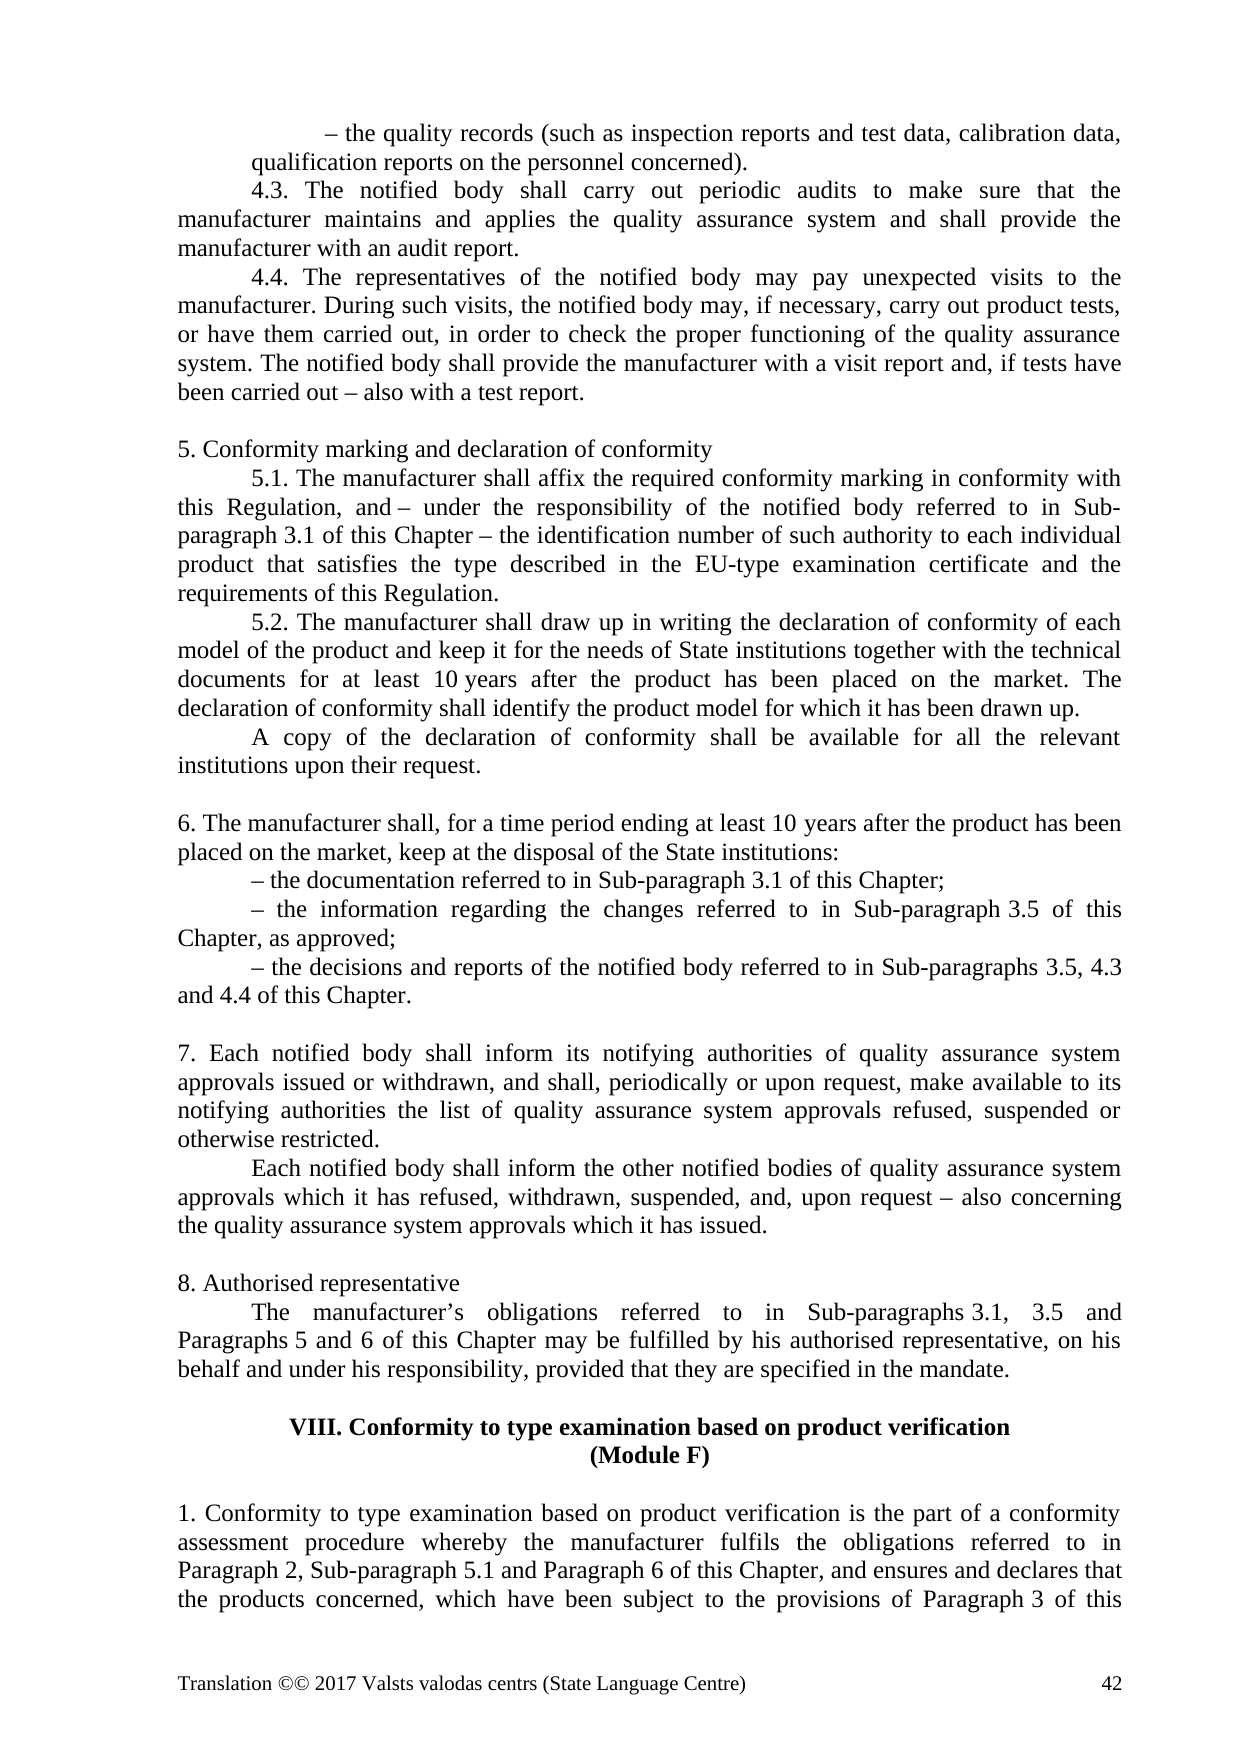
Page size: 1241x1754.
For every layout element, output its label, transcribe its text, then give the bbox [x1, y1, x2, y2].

text 5. Conformity marking and declaration of conformity [177, 434, 1122, 463]
text Each notified body shall inform the other notified bodies of quality assurance system approvals which it has refused, withdrawn, suspended, and, upon request – also concerning the quality assurance system approvals which it has issued. [177, 1153, 1122, 1239]
text – the information regarding the changes referred to in Sub-paragraph 3.5 of this Chapter, as approved; [177, 894, 1122, 952]
text 4.4. The representatives of the notified body may pay unexpected visits to the manufacturer. During such visits, the notified body may, if necessary, carry out product tests, or have them carried out, in order to check the proper functioning of the quality assurance system. The notified body shall provide the manufacturer with a visit report and, if tests have been carried out – also with a test report. [177, 262, 1122, 406]
text 5.2. The manufacturer shall draw up in writing the declaration of conformity of each model of the product and keep it for the needs of State institutions together with the technical documents for at least 10 years after the product has been placed on the market. The declaration of conformity shall identify the product model for which it has been drawn up. [177, 607, 1122, 722]
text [177, 1498, 1122, 1613]
text 6. The manufacturer shall, for a time period ending at least 10 years after the product has been placed on the market, keep at the disposal of the State institutions: [177, 808, 1122, 866]
text – the quality records (such as inspection reports and test data, calibration data, qualification reports on the personnel concerned). [251, 118, 1122, 176]
text (Module F) [177, 1441, 1122, 1469]
text 8. Authorised representative [177, 1268, 1122, 1297]
text 4.3. The notified body shall carry out periodic audits to make sure that the manufacturer maintains and applies the quality assurance system and shall provide the manufacturer with an audit report. [177, 176, 1122, 262]
text 7. Each notified body shall inform its notifying authorities of quality assurance system approvals issued or withdrawn, and shall, periodically or upon request, make available to its notifying authorities the list of quality assurance system approvals refused, suspended or otherwise restricted. [177, 1038, 1122, 1153]
text The manufacturer’s obligations referred to in Sub-paragraphs 3.1, 3.5 and Paragraphs 5 and 6 of this Chapter may be fulfilled by his authorised representative, on his behalf and under his responsibility, provided that they are specified in the mandate. [177, 1297, 1122, 1383]
text – the decisions and reports of the notified body referred to in Sub-paragraphs 3.5, 4.3 and 4.4 of this Chapter. [177, 952, 1122, 1009]
text – the documentation referred to in Sub-paragraph 3.1 of this Chapter; [177, 866, 1122, 894]
text 5.1. The manufacturer shall affix the required conformity marking in conformity with this Regulation, and – under the responsibility of the notified body referred to in Sub-paragraph 3.1 of this Chapter – the identification number of such authority to each individual product that satisfies the type described in the EU-type examination certificate and the requirements of this Regulation. [177, 463, 1122, 607]
text A copy of the declaration of conformity shall be available for all the relevant institutions upon their request. [177, 722, 1122, 779]
text VIII. Conformity to type examination based on product verification [177, 1412, 1122, 1441]
